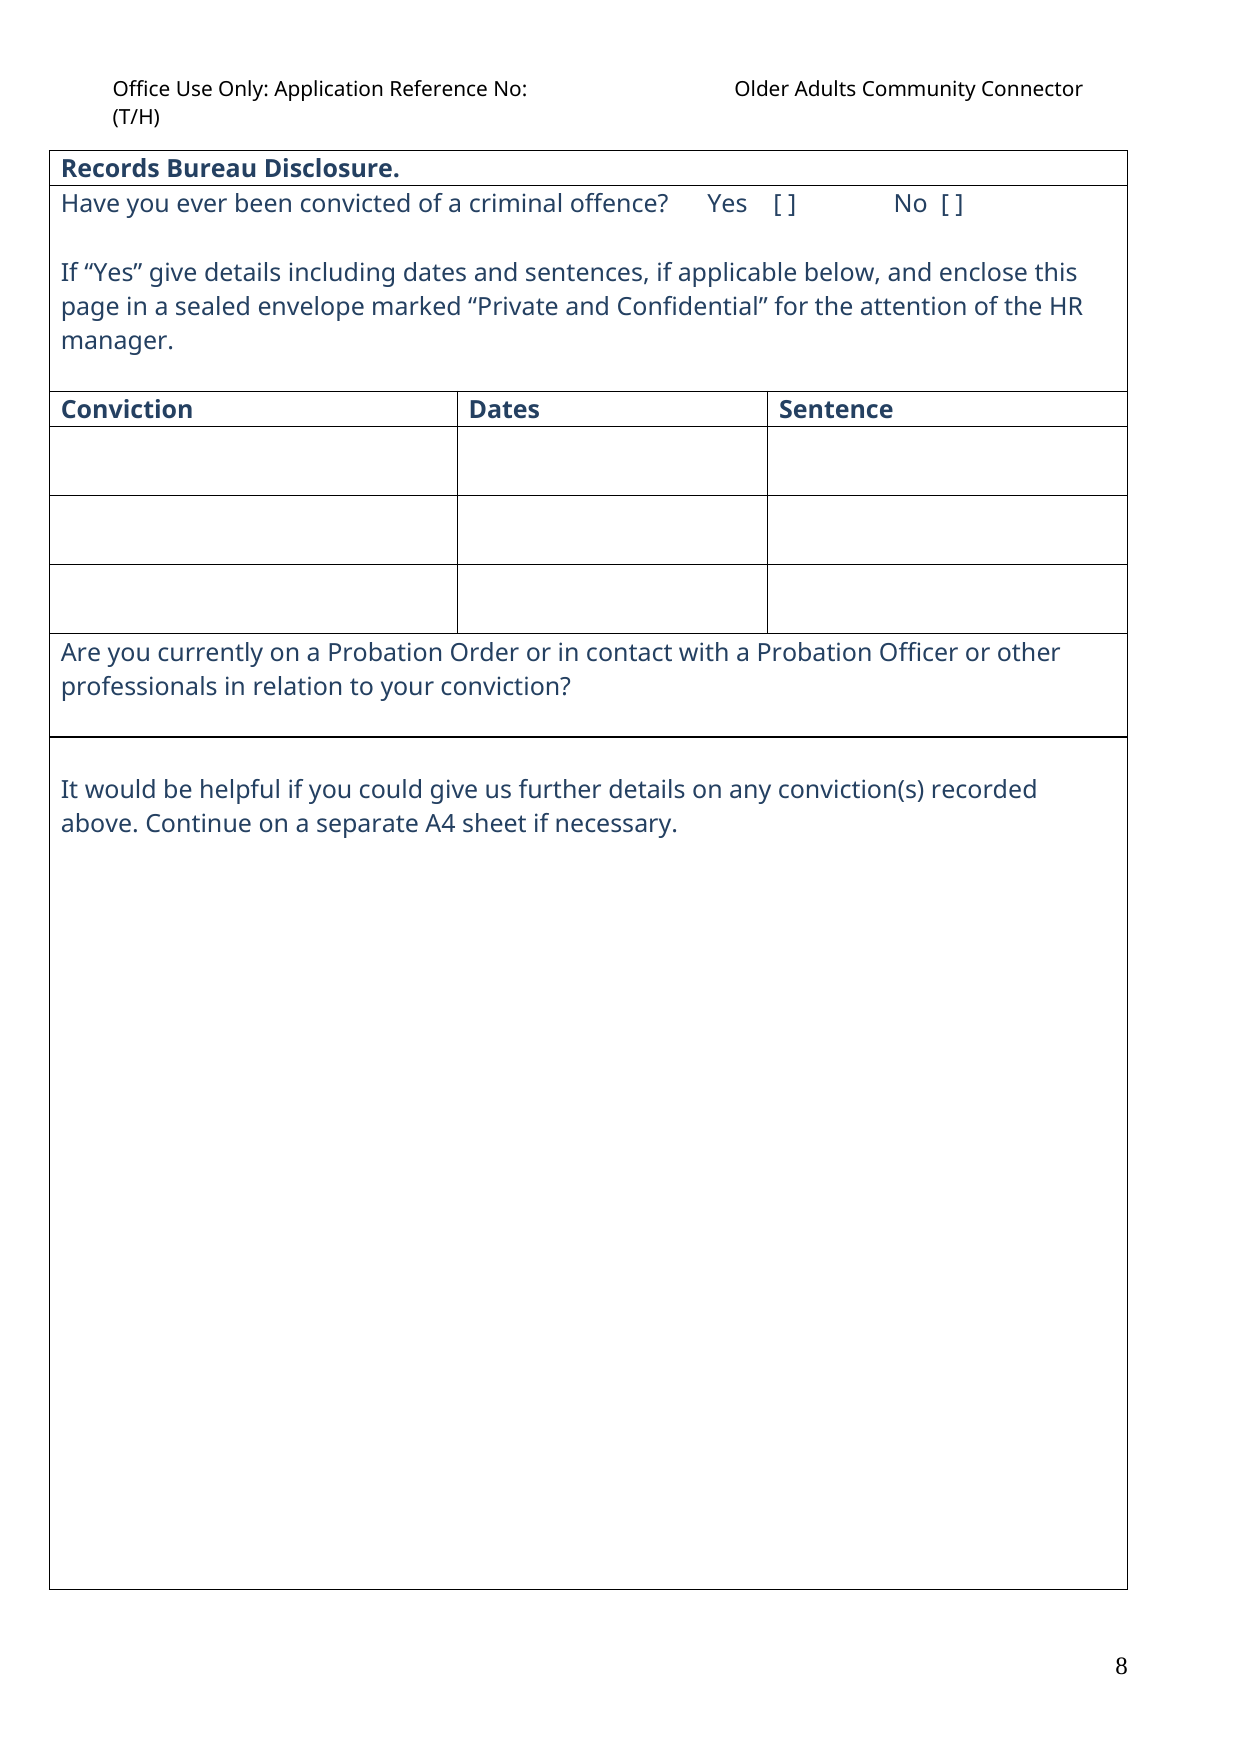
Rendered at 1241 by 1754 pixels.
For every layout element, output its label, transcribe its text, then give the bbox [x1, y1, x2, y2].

table_cell Conviction [50, 392, 457, 426]
table_cell [50, 427, 457, 495]
table_cell Have you ever been convicted of a criminal offence? Yes [ ] No [ ] If “Yes” give details including dates and sentences, if applicable below, and enclose this page in a sealed envelope marked “Private and Confidential” for the attention of the HR manager. [50, 186, 1127, 391]
table_cell Dates [458, 392, 767, 426]
table_cell Are you currently on a Probation Order or in contact with a Probation Officer or other professionals in relation to your conviction? [50, 634, 1127, 736]
table_cell [458, 496, 767, 564]
table_cell [458, 565, 767, 633]
table_cell Sentence [768, 392, 1127, 426]
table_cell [50, 738, 1127, 1589]
table_cell [50, 565, 457, 633]
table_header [50, 151, 1127, 185]
table_cell [458, 427, 767, 495]
table_cell [768, 427, 1127, 495]
table_cell [768, 565, 1127, 633]
table_cell [768, 496, 1127, 564]
table_cell [50, 496, 457, 564]
